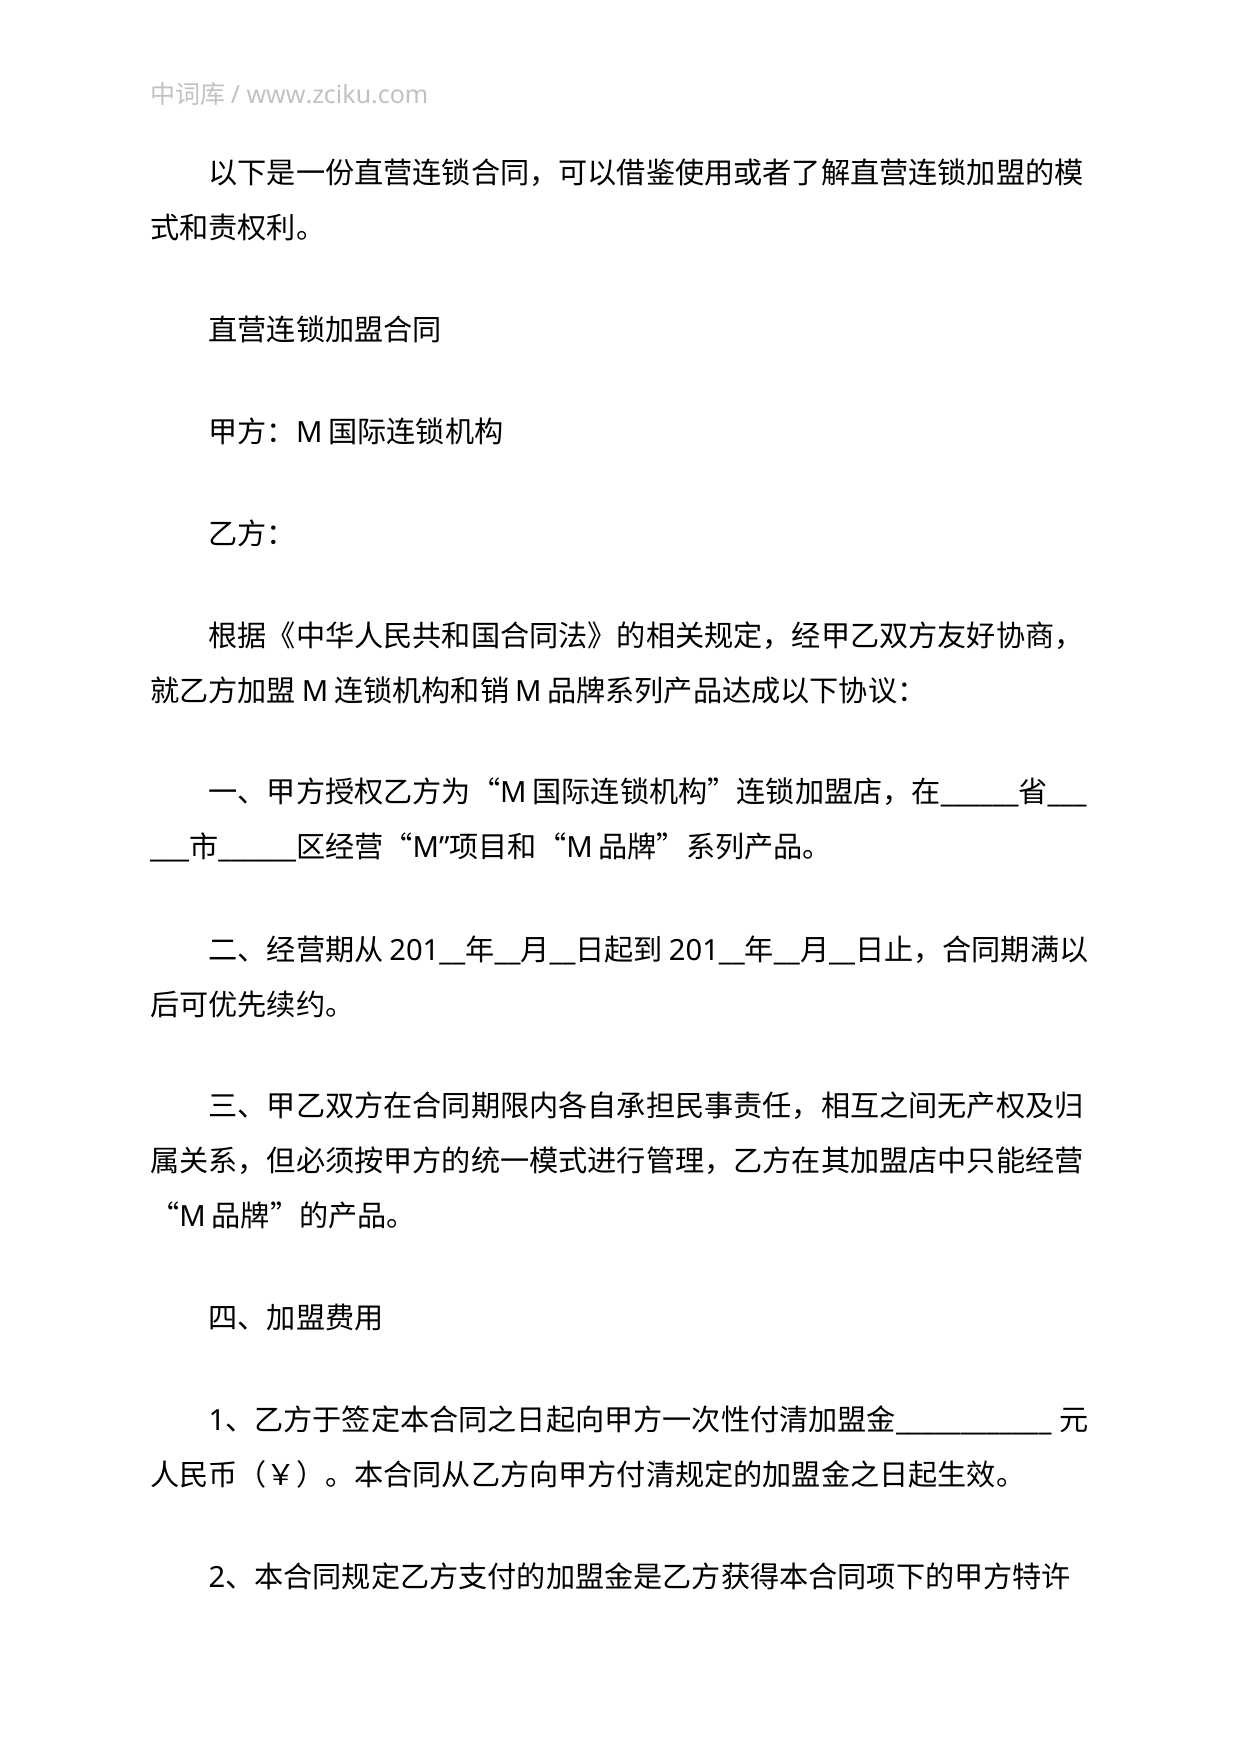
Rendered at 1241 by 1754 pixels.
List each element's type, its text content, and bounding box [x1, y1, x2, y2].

text 以下是一份直营连锁合同，可以借鉴使用或者了解直营连锁加盟的模式和责权利。 [150, 150, 1090, 247]
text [150, 1553, 1090, 1596]
text 四、加盟费用 [150, 1294, 1090, 1337]
text 1、乙方于签定本合同之日起向甲方一次性付清加盟金____________ 元人民币（￥）。本合同从乙方向甲方付清规定的加盟金之日起生效。 [150, 1396, 1090, 1494]
text 乙方： [150, 510, 1090, 553]
text 三、甲乙双方在合同期限内各自承担民事责任，相互之间无产权及归属关系，但必须按甲方的统一模式进行管理，乙方在其加盟店中只能经营“M品牌”的产品。 [150, 1083, 1090, 1235]
text 二、经营期从201__年__月__日起到201__年__月__日止，合同期满以后可优先续约。 [150, 926, 1090, 1023]
text 根据《中华人民共和国合同法》的相关规定，经甲乙双方友好协商，就乙方加盟M连锁机构和销M品牌系列产品达成以下协议： [150, 612, 1090, 709]
text 直营连锁加盟合同 [150, 307, 1090, 349]
text 甲方：M国际连锁机构 [150, 408, 1090, 451]
text 一、甲方授权乙方为“M国际连锁机构”连锁加盟店，在______省______市______区经营“M”项目和“M品牌”系列产品。 [150, 769, 1090, 866]
